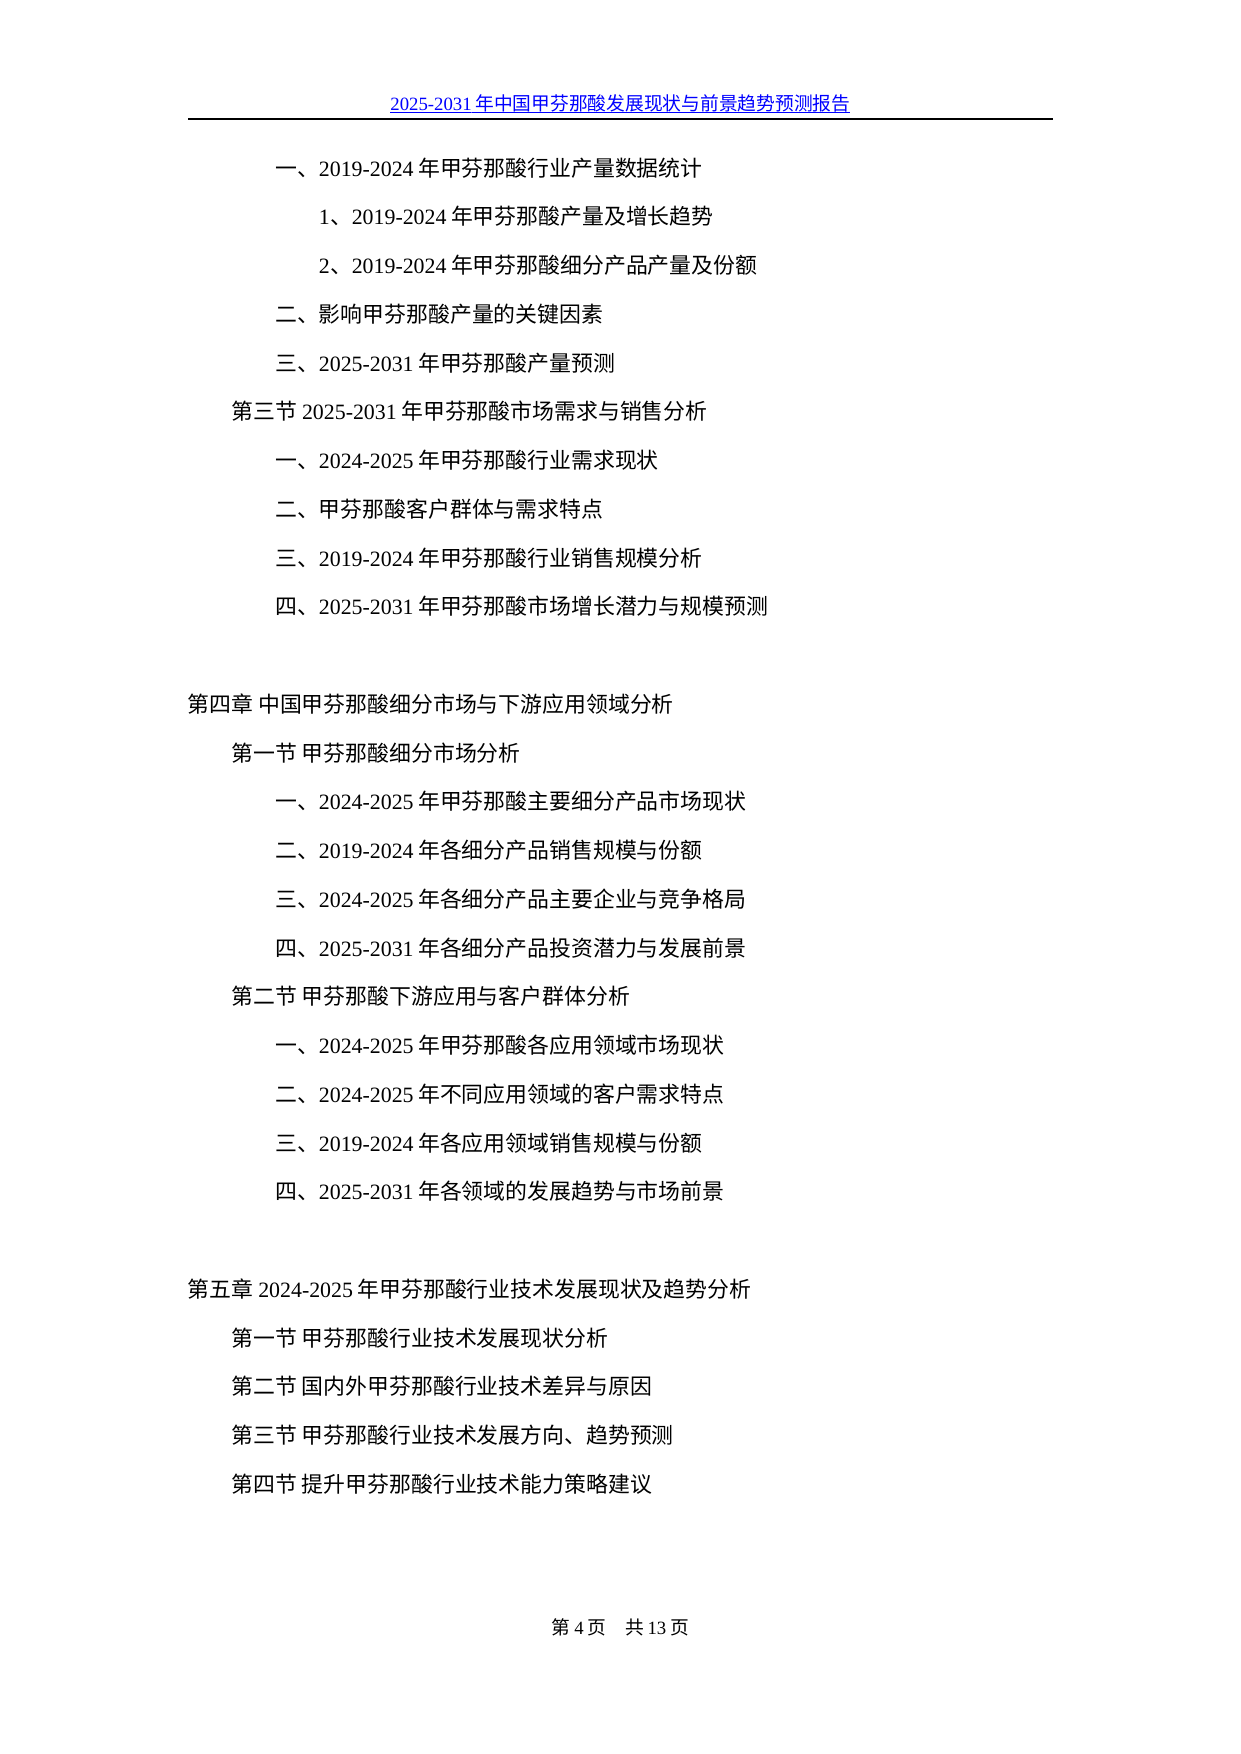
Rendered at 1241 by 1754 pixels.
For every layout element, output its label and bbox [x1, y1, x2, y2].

text [187, 150, 1053, 1499]
